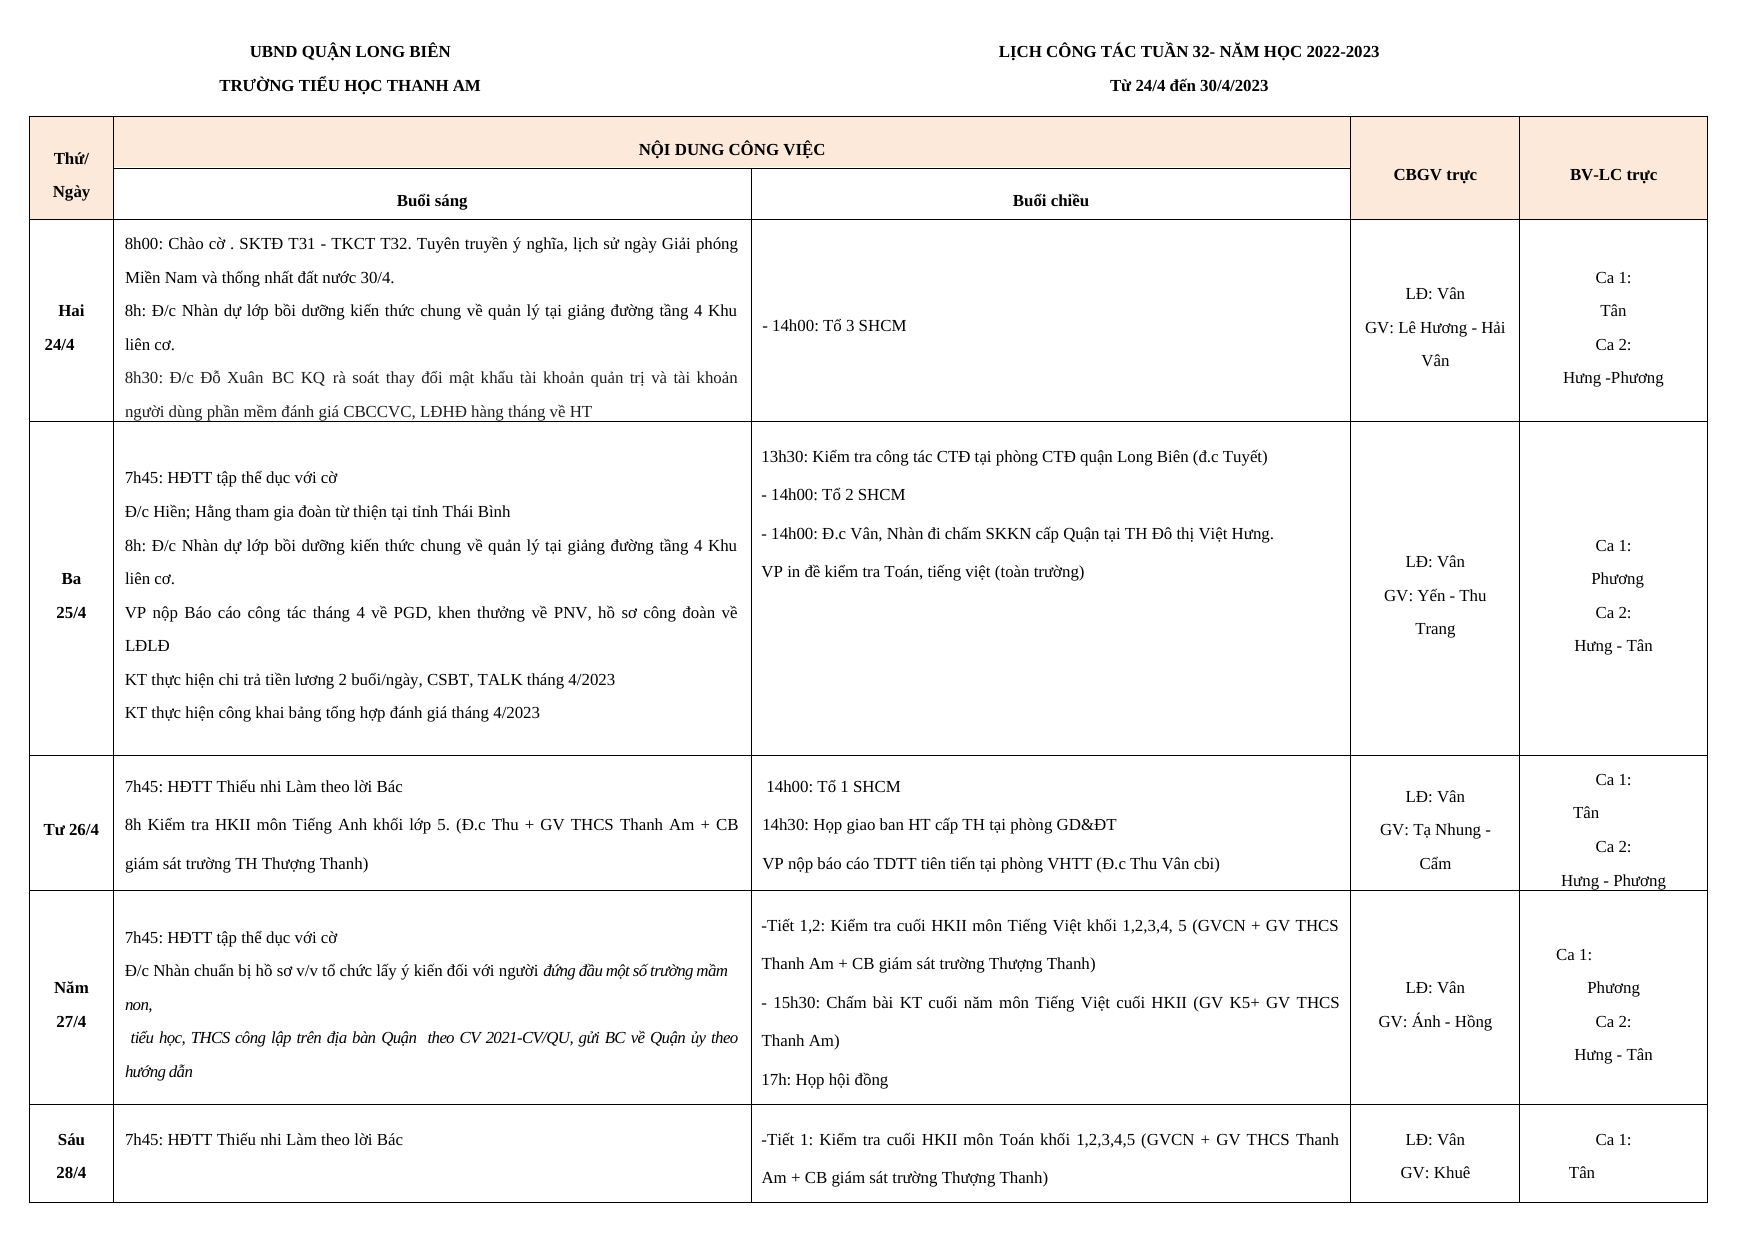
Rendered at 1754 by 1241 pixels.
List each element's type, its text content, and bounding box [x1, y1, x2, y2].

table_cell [1520, 1105, 1707, 1202]
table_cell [114, 1105, 751, 1202]
table_cell LĐ: Vân GV: Ánh - Hồng [1351, 891, 1519, 1104]
table_cell 7h45: HĐTT tập thể dục với cờ Đ/c Nhàn chuẩn bị hồ sơ v/v tổ chức lấy ý kiến đối với người đứng đầu một số trường mầm non, tiểu học, THCS công lập trên địa bàn Quận theo CV 2021-CV/QU, gửi BC về Quận ủy theo hướng dẫn [114, 891, 751, 1104]
table_cell Năm 27/4 [30, 891, 113, 1104]
table_cell NỘI DUNG CÔNG VIỆC [114, 117, 1350, 167]
table_cell Ca 1: Phương Ca 2: Hưng - Tân [1520, 891, 1707, 1104]
table_cell Buổi sáng [114, 169, 751, 219]
table_cell LĐ: Vân GV: Yến - Thu Trang [1351, 422, 1519, 754]
table_header UBND QUẬN LONG BIÊN TRƯỜNG TIỂU HỌC THANH AM [29, 28, 671, 116]
table_cell Buổi chiều [752, 169, 1350, 219]
table_cell BV-LC trực [1520, 117, 1707, 219]
table_cell 13h30: Kiểm tra công tác CTĐ tại phòng CTĐ quận Long Biên (đ.c Tuyết) - 14h00: Tổ 2 SHCM - 14h00: Đ.c Vân, Nhàn đi chấm SKKN cấp Quận tại TH Đô thị Việt Hưng. VP in đề kiểm tra Toán, tiếng việt (toàn trường) [752, 422, 1350, 754]
table_cell -Tiết 1,2: Kiểm tra cuối HKII môn Tiếng Việt khối 1,2,3,4, 5 (GVCN + GV THCS Thanh Am + CB giám sát trường Thượng Thanh) - 15h30: Chấm bài KT cuối năm môn Tiếng Việt cuối HKII (GV K5+ GV THCS Thanh Am) 17h: Họp hội đồng [752, 891, 1350, 1104]
table_header LỊCH CÔNG TÁC TUẦN 32- NĂM HỌC 2022-2023 Từ 24/4 đến 30/4/2023 [671, 28, 1707, 116]
table_cell LĐ: Vân GV: Khuê [1351, 1105, 1519, 1202]
table_cell CBGV trực [1351, 117, 1519, 219]
table_cell Tư 26/4 [30, 756, 113, 890]
table_cell Thứ/ Ngày [30, 117, 113, 219]
table_cell 14h00: Tổ 1 SHCM 14h30: Họp giao ban HT cấp TH tại phòng GD&ĐT VP nộp báo cáo TDTT tiên tiến tại phòng VHTT (Đ.c Thu Vân cbi) [752, 756, 1350, 890]
table_cell 7h45: HĐTT Thiếu nhi Làm theo lời Bác 8h Kiểm tra HKII môn Tiếng Anh khối lớp 5. (Đ.c Thu + GV THCS Thanh Am + CB giám sát trường TH Thượng Thanh) [114, 756, 751, 890]
table_cell Ba 25/4 [30, 422, 113, 754]
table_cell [752, 1105, 1350, 1202]
table_cell LĐ: Vân GV: Lê Hương - Hải Vân [1351, 220, 1519, 421]
table_cell Sáu 28/4 [30, 1105, 113, 1202]
table_cell Hai 24/4 [30, 220, 113, 421]
table_cell Ca 1: Tân Ca 2: Hưng -Phương [1520, 220, 1707, 421]
table_cell 7h45: HĐTT tập thể dục với cờ Đ/c Hiền; Hằng tham gia đoàn từ thiện tại tỉnh Thái Bình 8h: Đ/c Nhàn dự lớp bồi dưỡng kiến thức chung về quản lý tại giảng đường tầng 4 Khu liên cơ. VP nộp Báo cáo công tác tháng 4 về PGD, khen thưởng về PNV, hồ sơ công đoàn về LĐLĐ KT thực hiện chi trả tiền lương 2 buổi/ngày, CSBT, TALK tháng 4/2023 KT thực hiện công khai bảng tổng hợp đánh giá tháng 4/2023 [114, 422, 751, 754]
table_cell LĐ: Vân GV: Tạ Nhung - Cẩm [1351, 756, 1519, 890]
table_cell 8h00: Chào cờ . SKTĐ T31 - TKCT T32. Tuyên truyền ý nghĩa, lịch sử ngày Giải phóng Miền Nam và thống nhất đất nước 30/4. 8h: Đ/c Nhàn dự lớp bồi dưỡng kiến thức chung về quản lý tại giảng đường tầng 4 Khu liên cơ. 8h30: Đ/c Đỗ Xuân BC KQ rà soát thay đổi mật khẩu tài khoản quản trị và tài khoản người dùng phần mềm đánh giá CBCCVC, LĐHĐ hàng tháng về HT [114, 220, 751, 421]
table_cell - 14h00: Tổ 3 SHCM [752, 220, 1350, 421]
table_cell Ca 1: Tân Ca 2: Hưng - Phương [1520, 756, 1707, 890]
table_cell Ca 1: Phương Ca 2: Hưng - Tân [1520, 422, 1707, 754]
